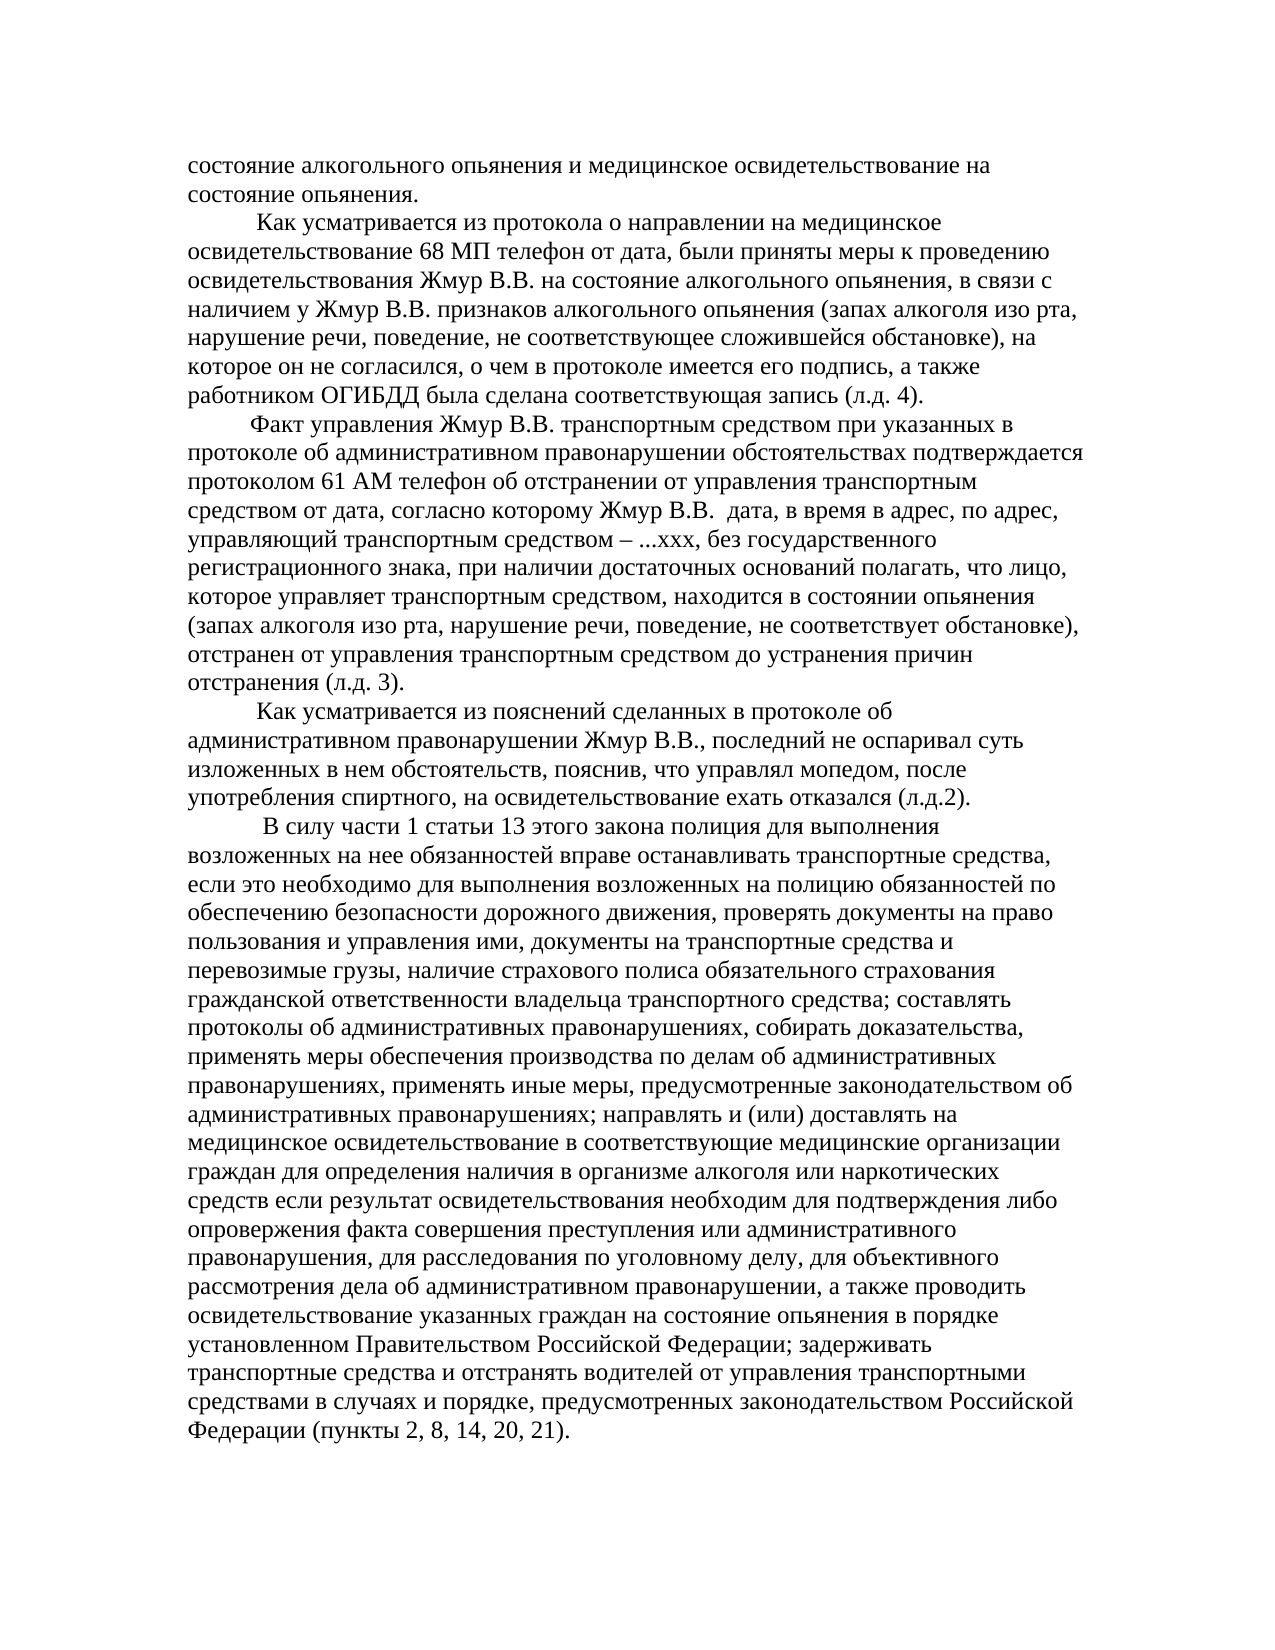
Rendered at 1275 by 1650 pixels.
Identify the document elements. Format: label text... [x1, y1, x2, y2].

text Как усматривается из протокола о направлении на медицинское освидетельствование 68 МП телефон от дата, были приняты меры к проведению освидетельствования Жмур В.В. на состояние алкогольного опьянения, в связи с наличием у Жмур В.В. признаков алкогольного опьянения (запах алкоголя изо рта, нарушение речи, поведение, не соответствующее сложившейся обстановке), на которое он не согласился, о чем в протоколе имеется его подпись, а также работником ОГИБДД была сделана соответствующая запись (л.д. 4). [187, 207, 1087, 409]
text В силу части 1 статьи 13 этого закона полиция для выполнения возложенных на нее обязанностей вправе останавливать транспортные средства, если это необходимо для выполнения возложенных на полицию обязанностей по обеспечению безопасности дорожного движения, проверять документы на право пользования и управления ими, документы на транспортные средства и перевозимые грузы, наличие страхового полиса обязательного страхования гражданской ответственности владельца транспортного средства; составлять протоколы об административных правонарушениях, собирать доказательства, применять меры обеспечения производства по делам об административных правонарушениях, применять иные меры, предусмотренные законодательством об административных правонарушениях; направлять и (или) доставлять на медицинское освидетельствование в соответствующие медицинские организации граждан для определения наличия в организме алкоголя или наркотических средств если результат освидетельствования необходим для подтверждения либо опровержения факта совершения преступления или административного правонарушения, для расследования по уголовному делу, для объективного рассмотрения дела об административном правонарушении, а также проводить освидетельствование указанных граждан на состояние опьянения в порядке установленном Правительством Российской Федерации; задерживать транспортные средства и отстранять водителей от управления транспортными средствами в случаях и порядке, предусмотренных законодательством Российской Федерации (пункты 2, 8, 14, 20, 21). [187, 811, 1087, 1444]
text Факт управления Жмур В.В. транспортным средством при указанных в протоколе об административном правонарушении обстоятельствах подтверждается протоколом 61 АМ телефон об отстранении от управления транспортным средством от дата, согласно которому Жмур В.В. дата, в время в адрес, по адрес, управляющий транспортным средством – ...ххх, без государственного регистрационного знака, при наличии достаточных оснований полагать, что лицо, которое управляет транспортным средством, находится в состоянии опьянения (запах алкоголя изо рта, нарушение речи, поведение, не соответствует обстановке), отстранен от управления транспортным средством до устранения причин отстранения (л.д. 3). [187, 409, 1087, 696]
text Как усматривается из пояснений сделанных в протоколе об административном правонарушении Жмур В.В., последний не оспаривал суть изложенных в нем обстоятельств, пояснив, что управлял мопедом, после употребления спиртного, на освидетельствование ехать отказался (л.д.2). [187, 696, 1087, 811]
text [187, 150, 1087, 207]
